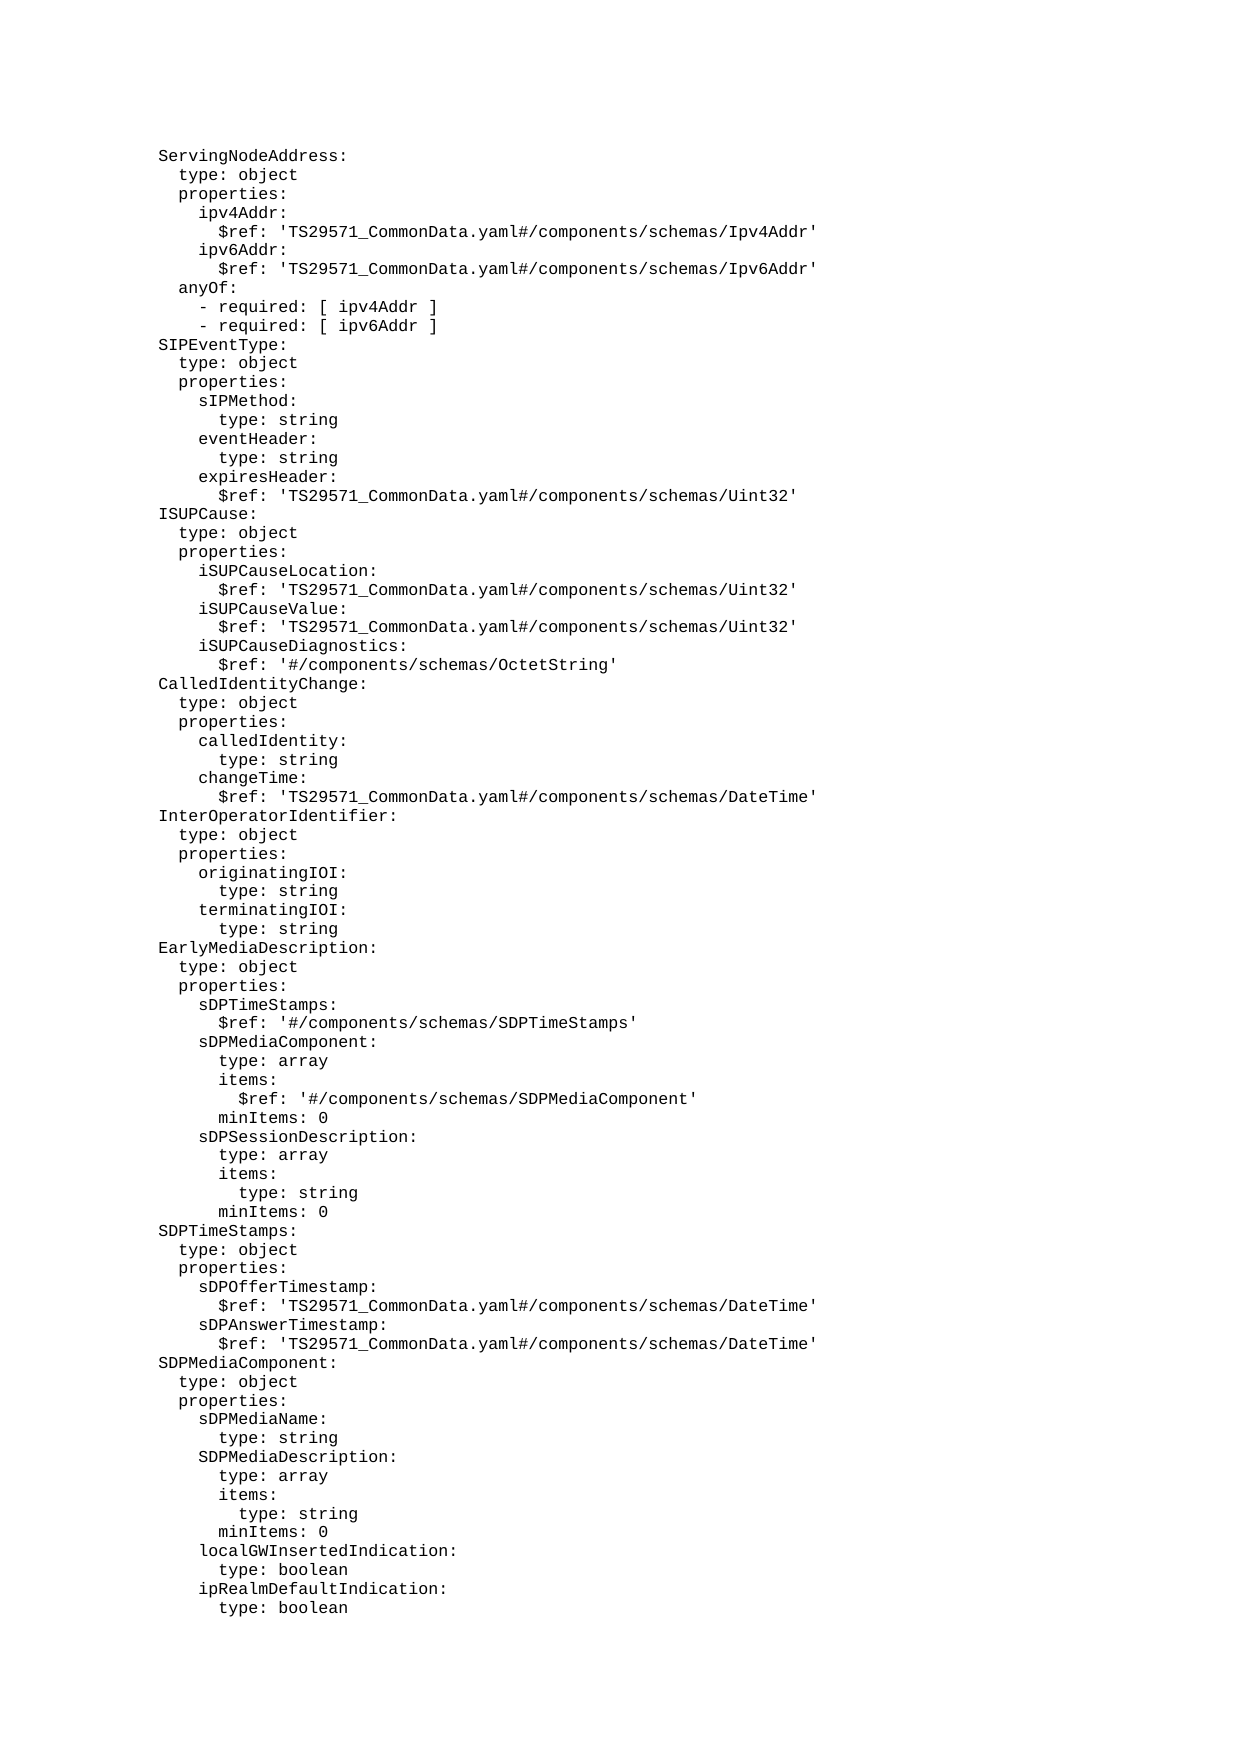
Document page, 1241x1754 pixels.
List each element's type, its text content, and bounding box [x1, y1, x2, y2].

text minItems: 0 [118, 1524, 1122, 1543]
text CalledIdentityChange: [118, 676, 1122, 694]
text minItems: 0 [118, 1109, 1122, 1128]
text type: string [118, 1505, 1122, 1524]
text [118, 261, 1122, 280]
text sIPMethod: [118, 393, 1122, 412]
text $ref: '#/components/schemas/SDPMediaComponent' [118, 1090, 1122, 1109]
text properties: [118, 1260, 1122, 1279]
text sDPSessionDescription: [118, 1128, 1122, 1147]
text EarlyMediaDescription: [118, 939, 1122, 958]
text type: boolean [118, 1562, 1122, 1581]
text type: array [118, 1147, 1122, 1166]
text ipv6Addr: [118, 242, 1122, 261]
text $ref: 'TS29571_CommonData.yaml#/components/schemas/DateTime' [118, 789, 1122, 808]
text properties: [118, 713, 1122, 732]
text type: object [118, 958, 1122, 977]
text properties: [118, 845, 1122, 864]
text iSUPCauseValue: [118, 600, 1122, 619]
text ipRealmDefaultIndication: [118, 1581, 1122, 1599]
text type: object [118, 525, 1122, 544]
text type: object [118, 694, 1122, 713]
text changeTime: [118, 770, 1122, 789]
text type: string [118, 751, 1122, 770]
text items: [118, 1166, 1122, 1185]
text $ref: 'TS29571_CommonData.yaml#/components/schemas/Ipv4Addr' [118, 223, 1122, 242]
text $ref: '#/components/schemas/OctetString' [118, 657, 1122, 676]
text type: object [118, 1373, 1122, 1392]
text type: string [118, 412, 1122, 431]
text $ref: '#/components/schemas/SDPTimeStamps' [118, 1015, 1122, 1034]
text items: [118, 1486, 1122, 1505]
text $ref: 'TS29571_CommonData.yaml#/components/schemas/Uint32' [118, 487, 1122, 506]
text SDPMediaComponent: [118, 1354, 1122, 1373]
text type: string [118, 449, 1122, 468]
text type: string [118, 1430, 1122, 1449]
text sDPTimeStamps: [118, 996, 1122, 1015]
text minItems: 0 [118, 1203, 1122, 1222]
text expiresHeader: [118, 468, 1122, 487]
text type: object [118, 167, 1122, 185]
text $ref: 'TS29571_CommonData.yaml#/components/schemas/Uint32' [118, 619, 1122, 638]
text localGWInsertedIndication: [118, 1543, 1122, 1562]
text $ref: 'TS29571_CommonData.yaml#/components/schemas/Uint32' [118, 581, 1122, 600]
text type: object [118, 1241, 1122, 1260]
text ipv4Addr: [118, 204, 1122, 223]
text type: string [118, 921, 1122, 939]
text InterOperatorIdentifier: [118, 808, 1122, 826]
text properties: [118, 544, 1122, 562]
text ServingNodeAddress: [118, 148, 1122, 167]
text properties: [118, 1392, 1122, 1411]
text terminatingIOI: [118, 902, 1122, 921]
text type: array [118, 1467, 1122, 1486]
text - required: [ ipv6Addr ] [118, 317, 1122, 336]
text $ref: 'TS29571_CommonData.yaml#/components/schemas/DateTime' [118, 1298, 1122, 1317]
text type: object [118, 355, 1122, 374]
text SIPEventType: [118, 336, 1122, 355]
text type: array [118, 1053, 1122, 1072]
text iSUPCauseLocation: [118, 562, 1122, 581]
text SDPMediaDescription: [118, 1449, 1122, 1467]
text ISUPCause: [118, 506, 1122, 525]
text properties: [118, 185, 1122, 204]
text properties: [118, 374, 1122, 393]
text - required: [ ipv4Addr ] [118, 298, 1122, 317]
text sDPMediaComponent: [118, 1034, 1122, 1053]
text type: string [118, 1185, 1122, 1203]
text calledIdentity: [118, 732, 1122, 751]
text items: [118, 1072, 1122, 1090]
text $ref: 'TS29571_CommonData.yaml#/components/schemas/DateTime' [118, 1336, 1122, 1354]
text sDPMediaName: [118, 1411, 1122, 1430]
text type: object [118, 826, 1122, 845]
text anyOf: [118, 280, 1122, 298]
text sDPAnswerTimestamp: [118, 1317, 1122, 1336]
text type: boolean [118, 1599, 1122, 1618]
text originatingIOI: [118, 864, 1122, 883]
text sDPOfferTimestamp: [118, 1279, 1122, 1298]
text SDPTimeStamps: [118, 1222, 1122, 1241]
text properties: [118, 977, 1122, 996]
text iSUPCauseDiagnostics: [118, 638, 1122, 657]
text type: string [118, 883, 1122, 902]
text eventHeader: [118, 431, 1122, 449]
